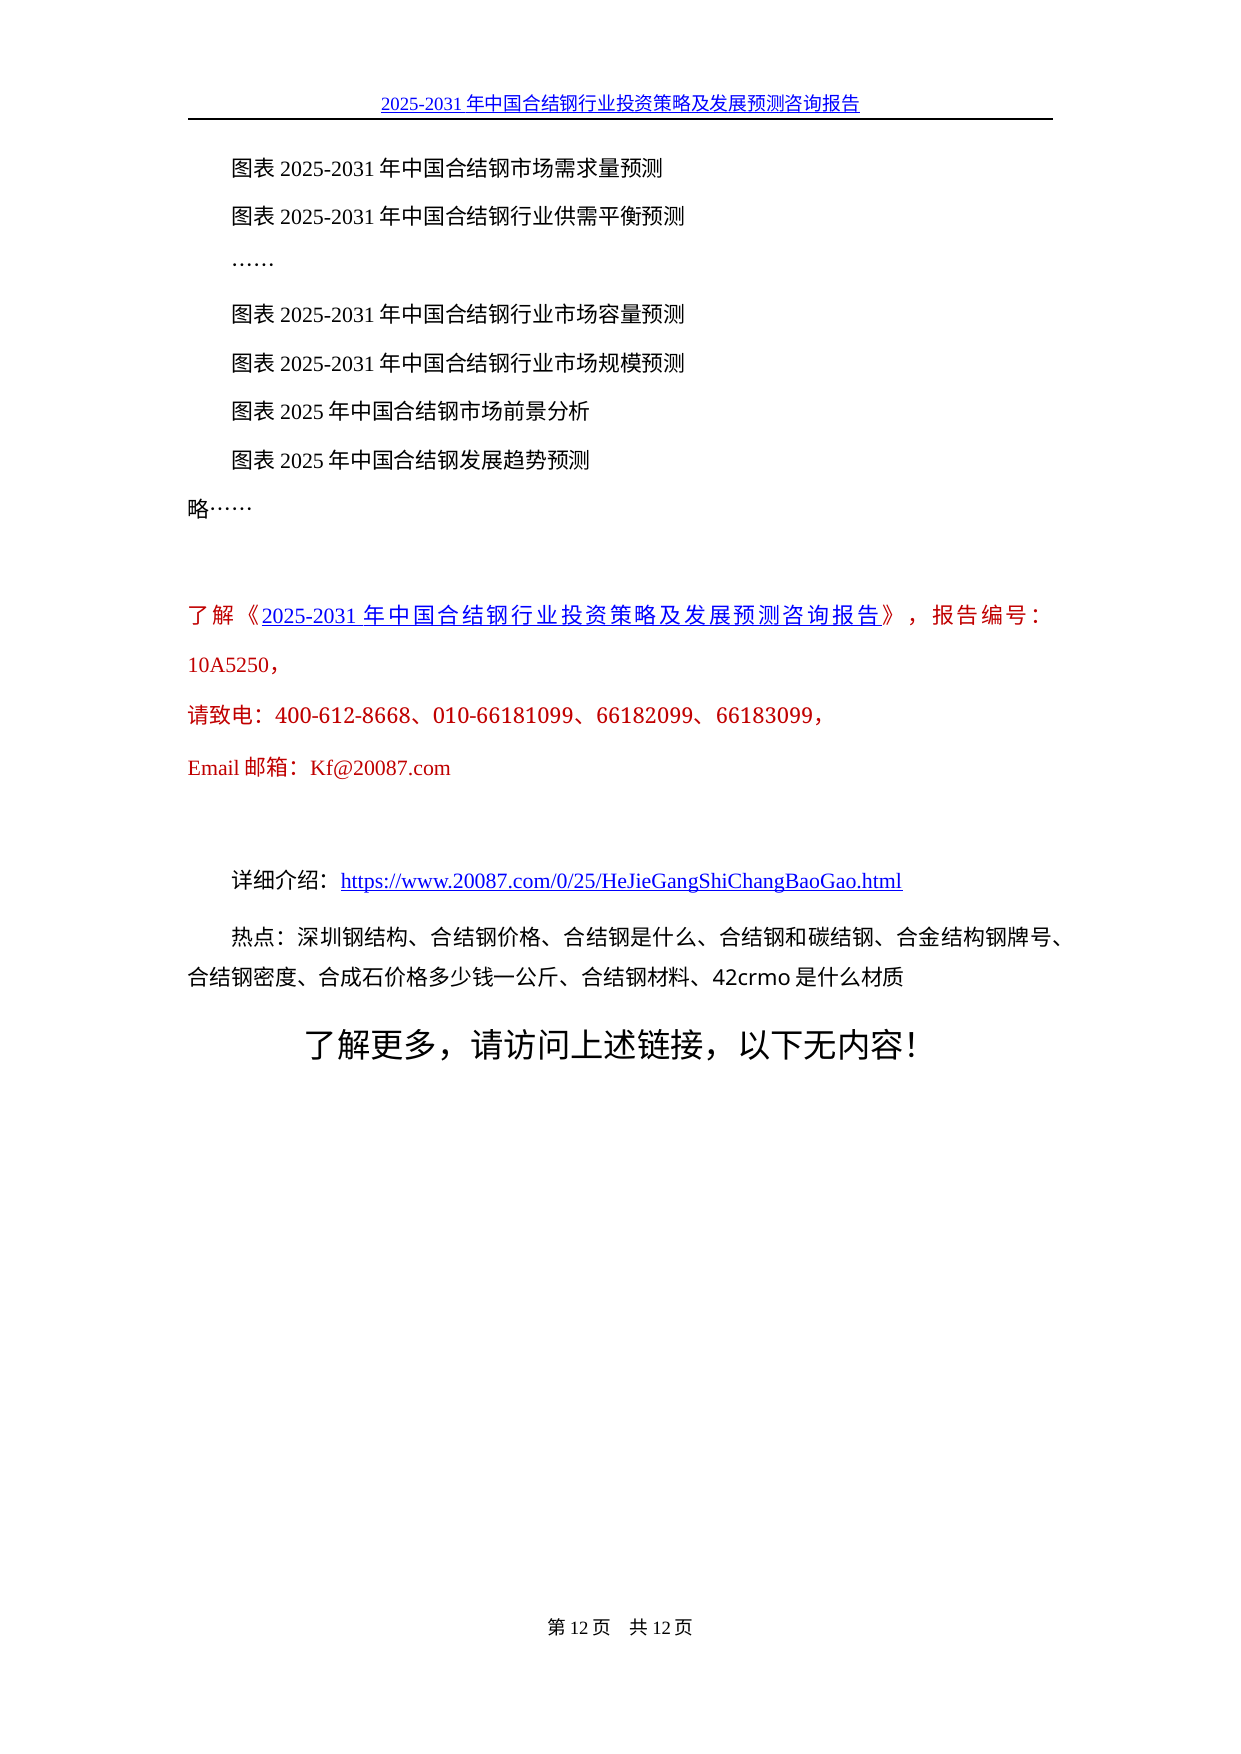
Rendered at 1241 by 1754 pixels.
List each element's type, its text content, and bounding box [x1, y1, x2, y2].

text 了解《2025-2031年中国合结钢行业投资策略及发展预测咨询报告》，报告编号：10A5250， [187, 598, 1053, 679]
text Email邮箱：Kf@20087.com [187, 750, 1053, 782]
text 热点：深圳钢结构、合结钢价格、合结钢是什么、合结钢和碳结钢、合金结构钢牌号、合结钢密度、合成石价格多少钱一公斤、合结钢材料、42crmo是什么材质 [187, 919, 1053, 992]
text 详细介绍：https://www.20087.com/0/25/HeJieGangShiChangBaoGao.html [187, 863, 1053, 895]
text 请致电：400-612-8668、010-66181099、66182099、66183099， [187, 698, 1053, 731]
title 了解更多，请访问上述链接，以下无内容！ [187, 1010, 1053, 1075]
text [187, 150, 1053, 524]
